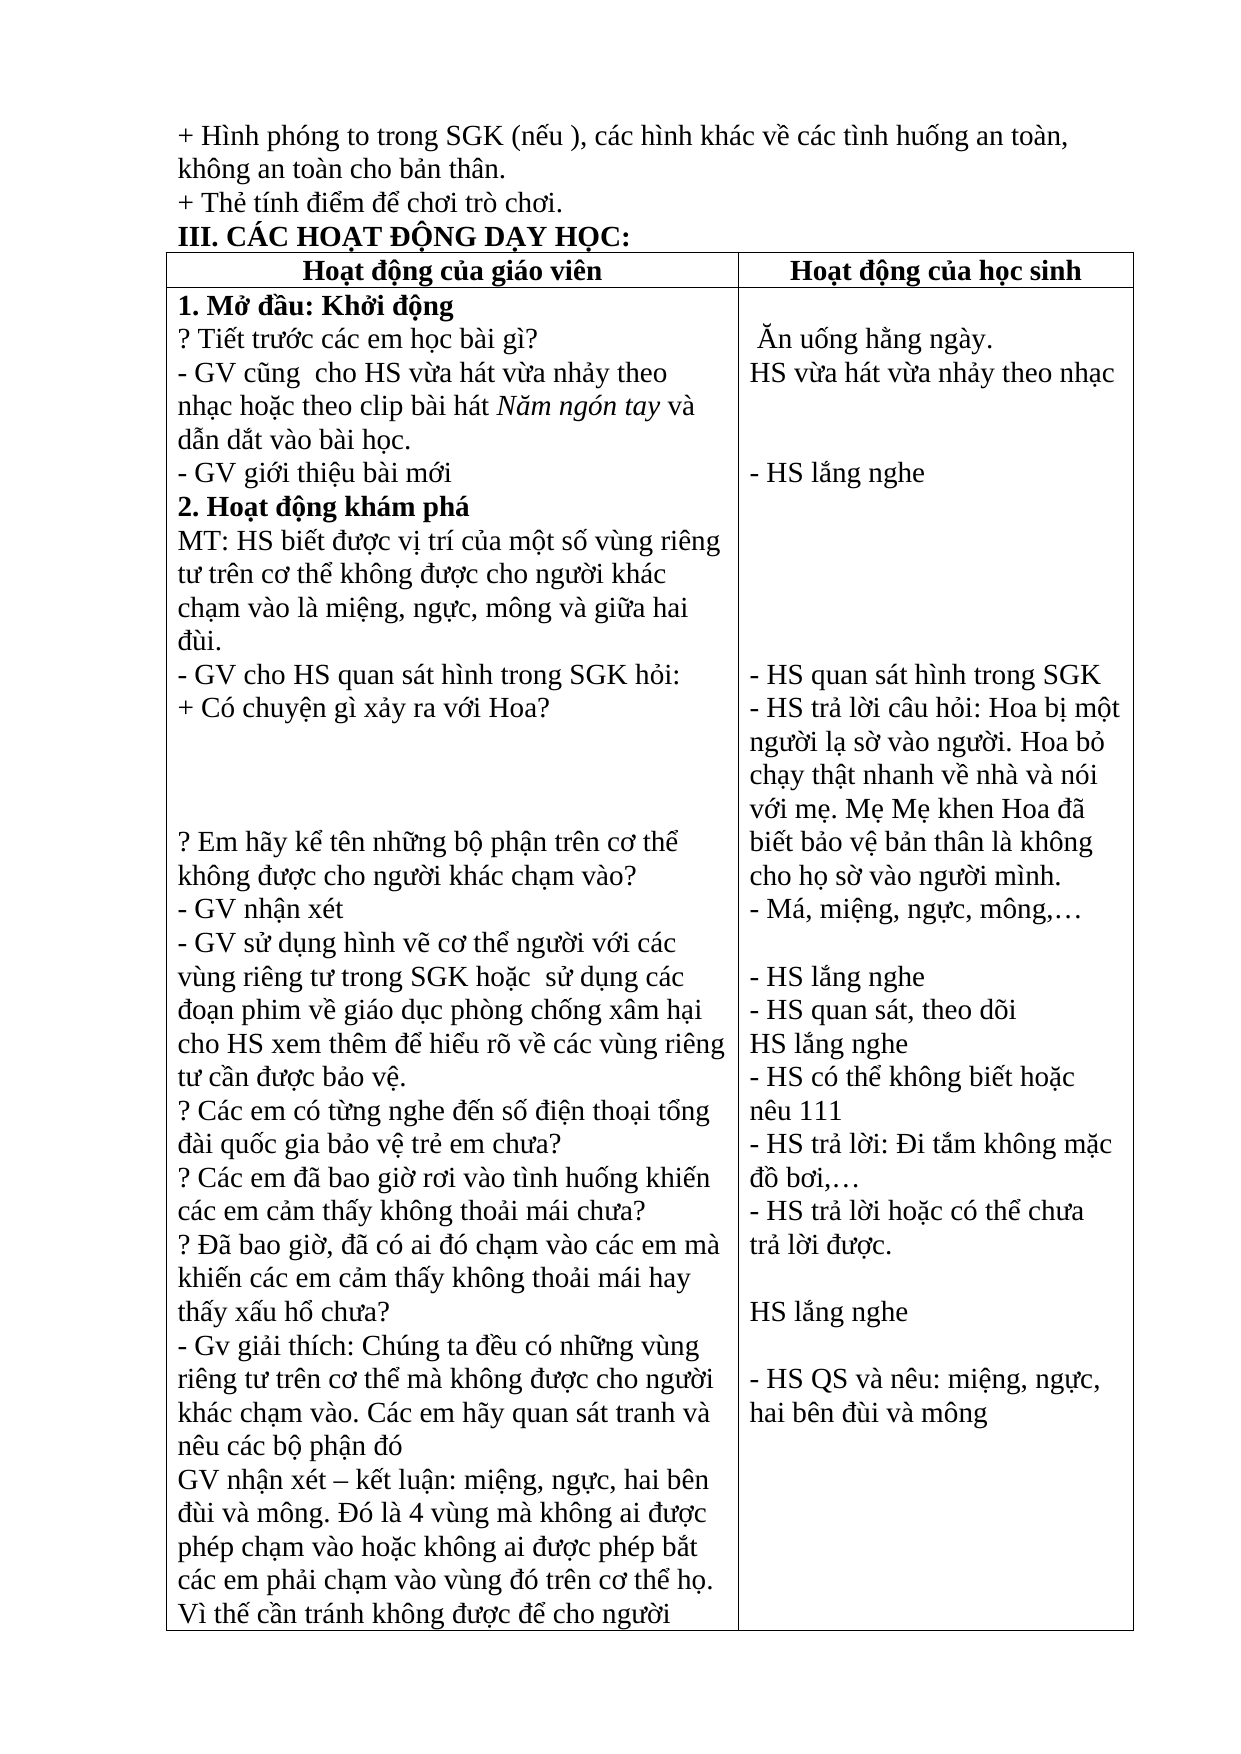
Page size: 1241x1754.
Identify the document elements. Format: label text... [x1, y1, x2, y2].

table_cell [167, 288, 738, 1629]
text + Hình phóng to trong SGK (nếu ), các hình khác về các tình huống an toàn, không an toàn cho bản thân. [177, 118, 1122, 185]
table_header Hoạt động của học sinh [739, 253, 1133, 287]
text III. CÁC HOẠT ĐỘNG DẠY HỌC: [177, 219, 1122, 252]
table_header Hoạt động của giáo viên [167, 253, 738, 287]
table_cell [739, 288, 1133, 1629]
text + Thẻ tính điểm để chơi trò chơi. [177, 185, 1122, 219]
